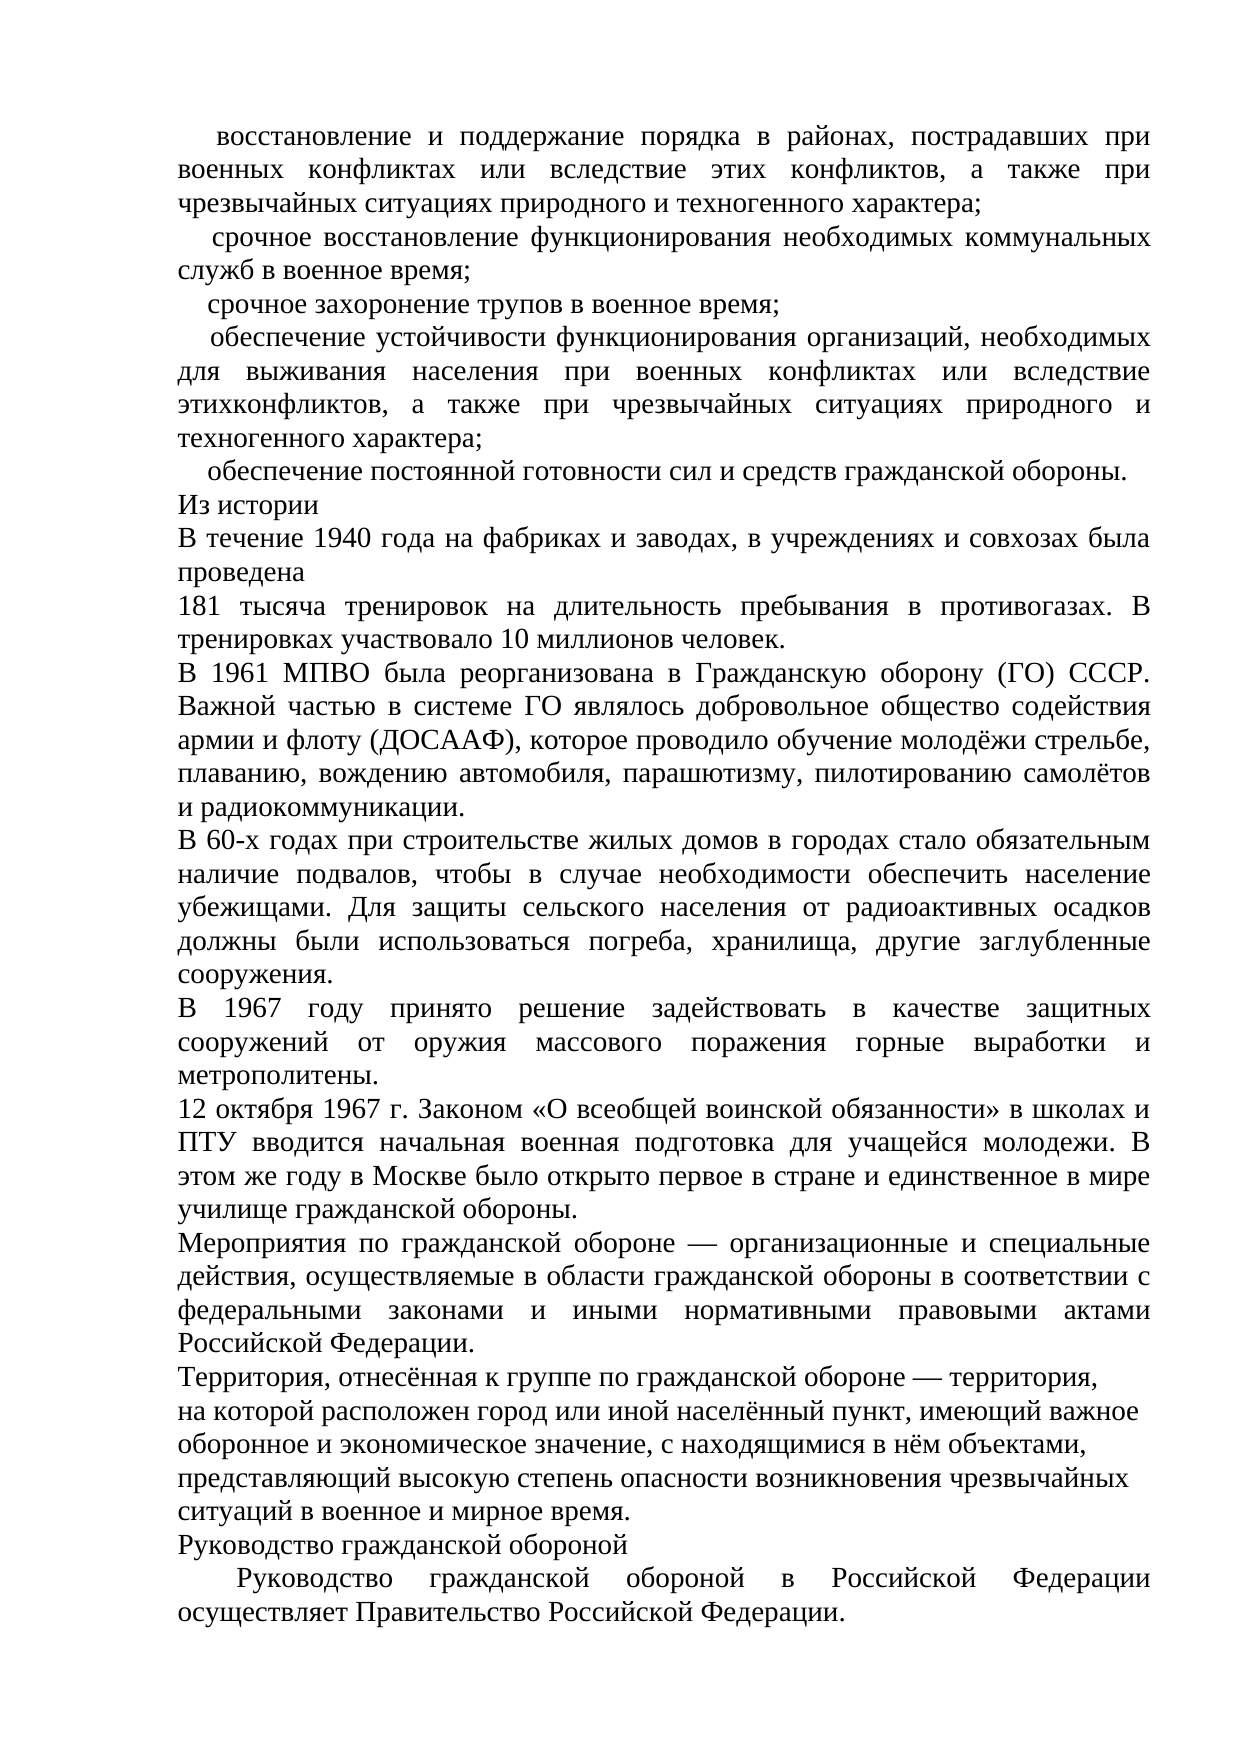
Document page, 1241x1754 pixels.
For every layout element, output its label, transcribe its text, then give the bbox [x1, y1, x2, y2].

text оборонное и экономическое значение, с находящимися в нём объектами, [177, 1426, 1152, 1460]
text Руководство гражданской обороной [177, 1527, 1152, 1560]
text 181 тысяча тренировок на длительность пребывания в противогазах. В тренировках участвовало 10 миллионов человек. [177, 588, 1152, 655]
text  обеспечение постоянной готовности сил и средств гражданской обороны. [177, 453, 1152, 487]
text В 1961 МПВО была реорганизована в Гражданскую оборону (ГО) СССР. Важной частью в системе ГО являлось добровольное общество содействия армии и флоту (ДОСААФ), которое проводило обучение молодёжи стрельбе, плаванию, вождению автомобиля, парашютизму, пилотированию самолётов и радиокоммуникации. [177, 655, 1152, 822]
text В течение 1940 года на фабриках и заводах, в учреждениях и совхозах была проведена [177, 521, 1152, 588]
text  обеспечение устойчивости функционирования организаций, необходимых для выживания населения при военных конфликтах или вследствие этихконфликтов, а также при чрезвычайных ситуациях природного и техногенного характера; [177, 319, 1152, 453]
text представляющий высокую степень опасности возникновения чрезвычайных [177, 1460, 1152, 1493]
text  Руководство гражданской обороной в Российской Федерации осуществляет Правительство Российской Федерации. [177, 1560, 1152, 1627]
text В 60-х годах при строительстве жилых домов в городах стало обязательным наличие подвалов, чтобы в случае необходимости обеспечить население убежищами. Для защиты сельского населения от радиоактивных осадков должны были использоваться погреба, хранилища, другие заглубленные сооружения. [177, 822, 1152, 990]
text 12 октября 1967 г. Законом «О всеобщей воинской обязанности» в школах и ПТУ вводится начальная военная подготовка для учащейся молодежи. В этом же году в Москве было открыто первое в стране и единственное в мире училище гражданской обороны. [177, 1091, 1152, 1225]
text  срочное восстановление функционирования необходимых коммунальных служб в военное время; [177, 219, 1152, 286]
text ситуаций в военное и мирное время. [177, 1493, 1152, 1527]
text  срочное захоронение трупов в военное время; [177, 286, 1152, 319]
text Территория, отнесённая к группе по гражданской обороне — территория, [177, 1359, 1152, 1393]
text В 1967 году принято решение задействовать в качестве защитных сооружений от оружия массового поражения горные выработки и метрополитены. [177, 990, 1152, 1091]
text  восстановление и поддержание порядка в районах, пострадавших при военных конфликтах или вследствие этих конфликтов, а также при чрезвычайных ситуациях природного и техногенного характера; [177, 118, 1152, 219]
text Мероприятия по гражданской обороне — организационные и специальные действия, осуществляемые в области гражданской обороны в соответствии с федеральными законами и иными нормативными правовыми актами Российской Федерации. [177, 1225, 1152, 1359]
text Из истории [177, 487, 1152, 521]
text на которой расположен город или иной населённый пункт, имеющий важное [177, 1393, 1152, 1426]
